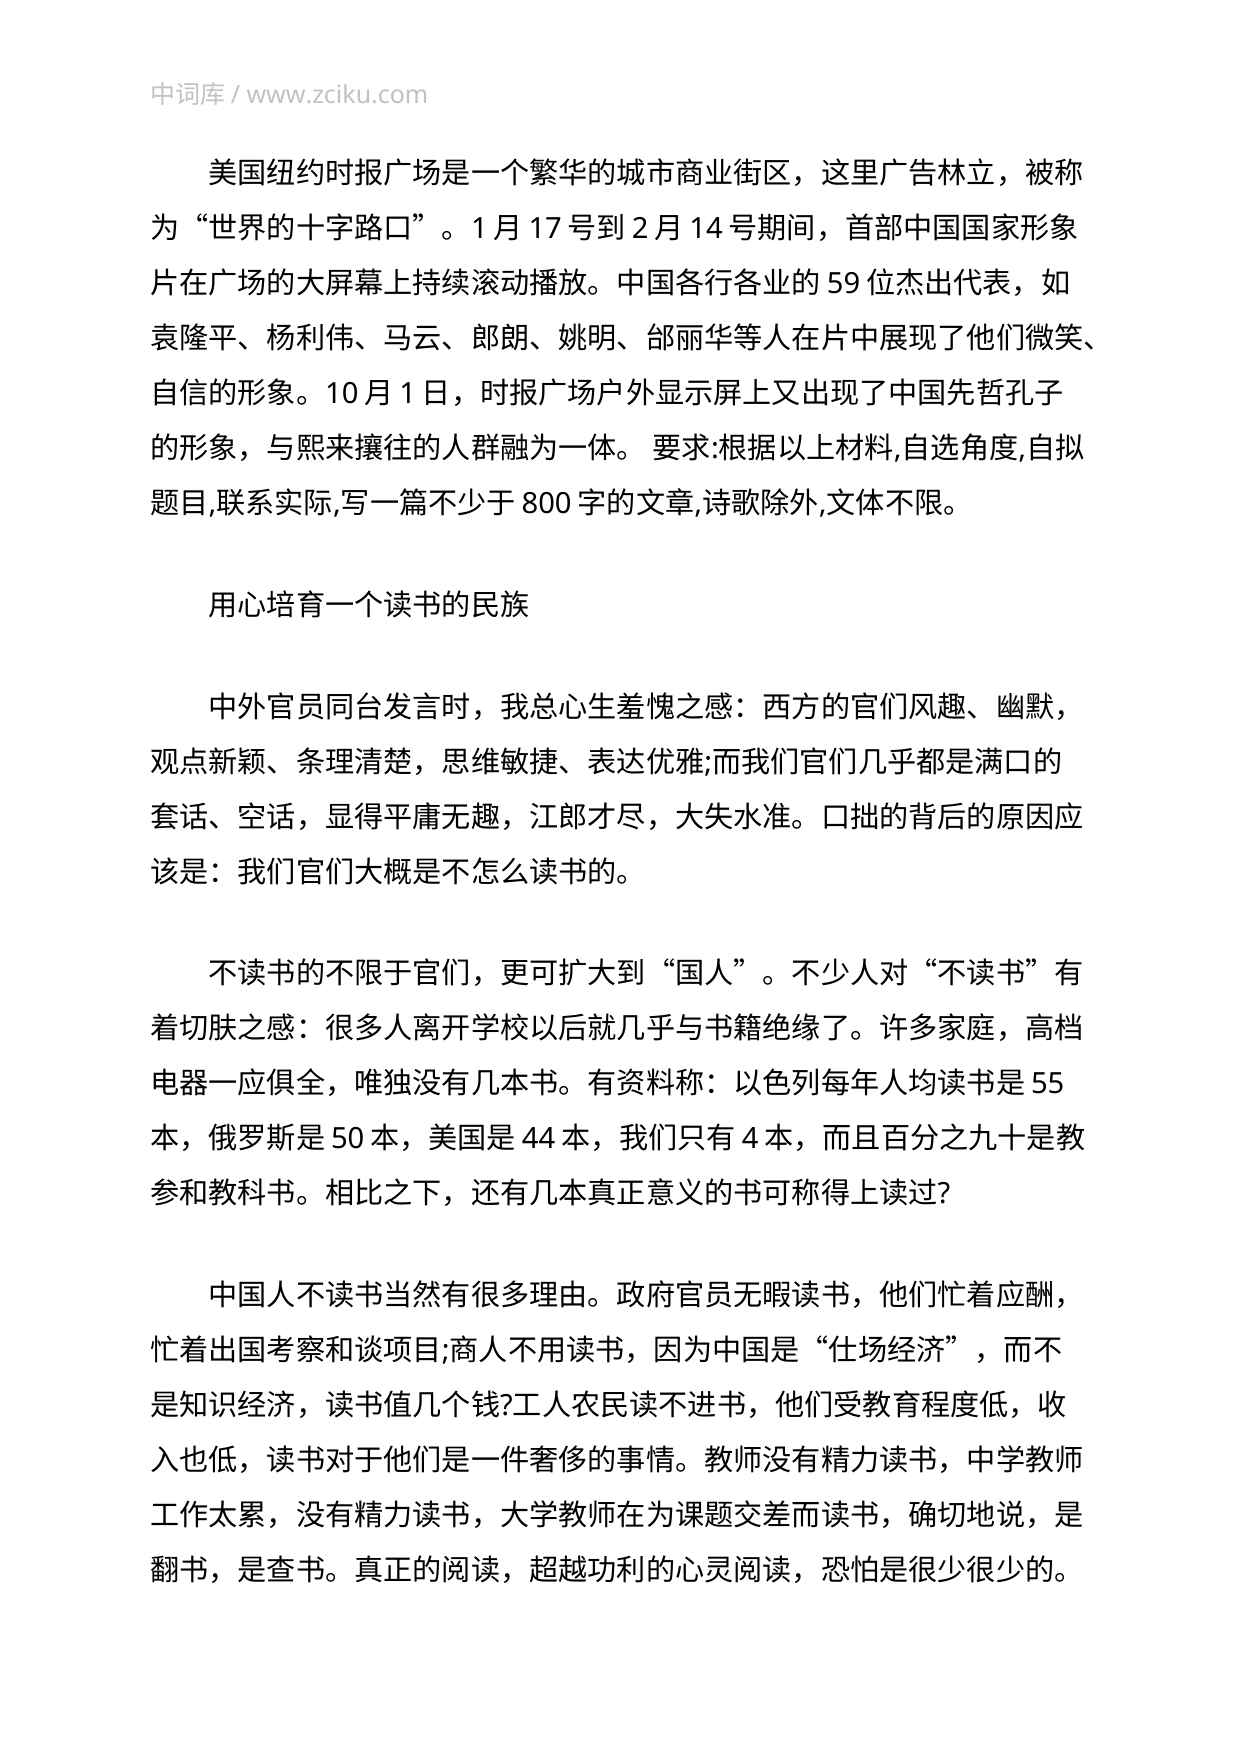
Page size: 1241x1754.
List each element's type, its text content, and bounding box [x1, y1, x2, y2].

text 不读书的不限于官们，更可扩大到“国人”。不少人对“不读书”有着切肤之感：很多人离开学校以后就几乎与书籍绝缘了。许多家庭，高档电器一应俱全，唯独没有几本书。有资料称：以色列每年人均读书是55本，俄罗斯是50本，美国是44本，我们只有4本，而且百分之九十是教参和教科书。相比之下，还有几本真正意义的书可称得上读过? [150, 950, 1090, 1212]
text 中国人不读书当然有很多理由。政府官员无暇读书，他们忙着应酬，忙着出国考察和谈项目;商人不用读书，因为中国是“仕场经济”，而不是知识经济，读书值几个钱?工人农民读不进书，他们受教育程度低，收入也低，读书对于他们是一件奢侈的事情。教师没有精力读书，中学教师工作太累，没有精力读书，大学教师在为课题交差而读书，确切地说，是翻书，是查书。真正的阅读，超越功利的心灵阅读，恐怕是很少很少的。 [150, 1272, 1090, 1589]
text 美国纽约时报广场是一个繁华的城市商业街区，这里广告林立，被称为“世界的十字路口”。1月17号到2月14号期间，首部中国国家形象片在广场的大屏幕上持续滚动播放。中国各行各业的59位杰出代表，如袁隆平、杨利伟、马云、郎朗、姚明、邰丽华等人在片中展现了他们微笑、自信的形象。10月1日，时报广场户外显示屏上又出现了中国先哲孔子的形象，与熙来攘往的人群融为一体。 要求:根据以上材料,自选角度,自拟题目,联系实际,写一篇不少于800字的文章,诗歌除外,文体不限。 [150, 150, 1090, 522]
text 中外官员同台发言时，我总心生羞愧之感：西方的官们风趣、幽默，观点新颖、条理清楚，思维敏捷、表达优雅;而我们官们几乎都是满口的套话、空话，显得平庸无趣，江郎才尽，大失水准。口拙的背后的原因应该是：我们官们大概是不怎么读书的。 [150, 683, 1090, 891]
text 用心培育一个读书的民族 [150, 582, 1090, 624]
